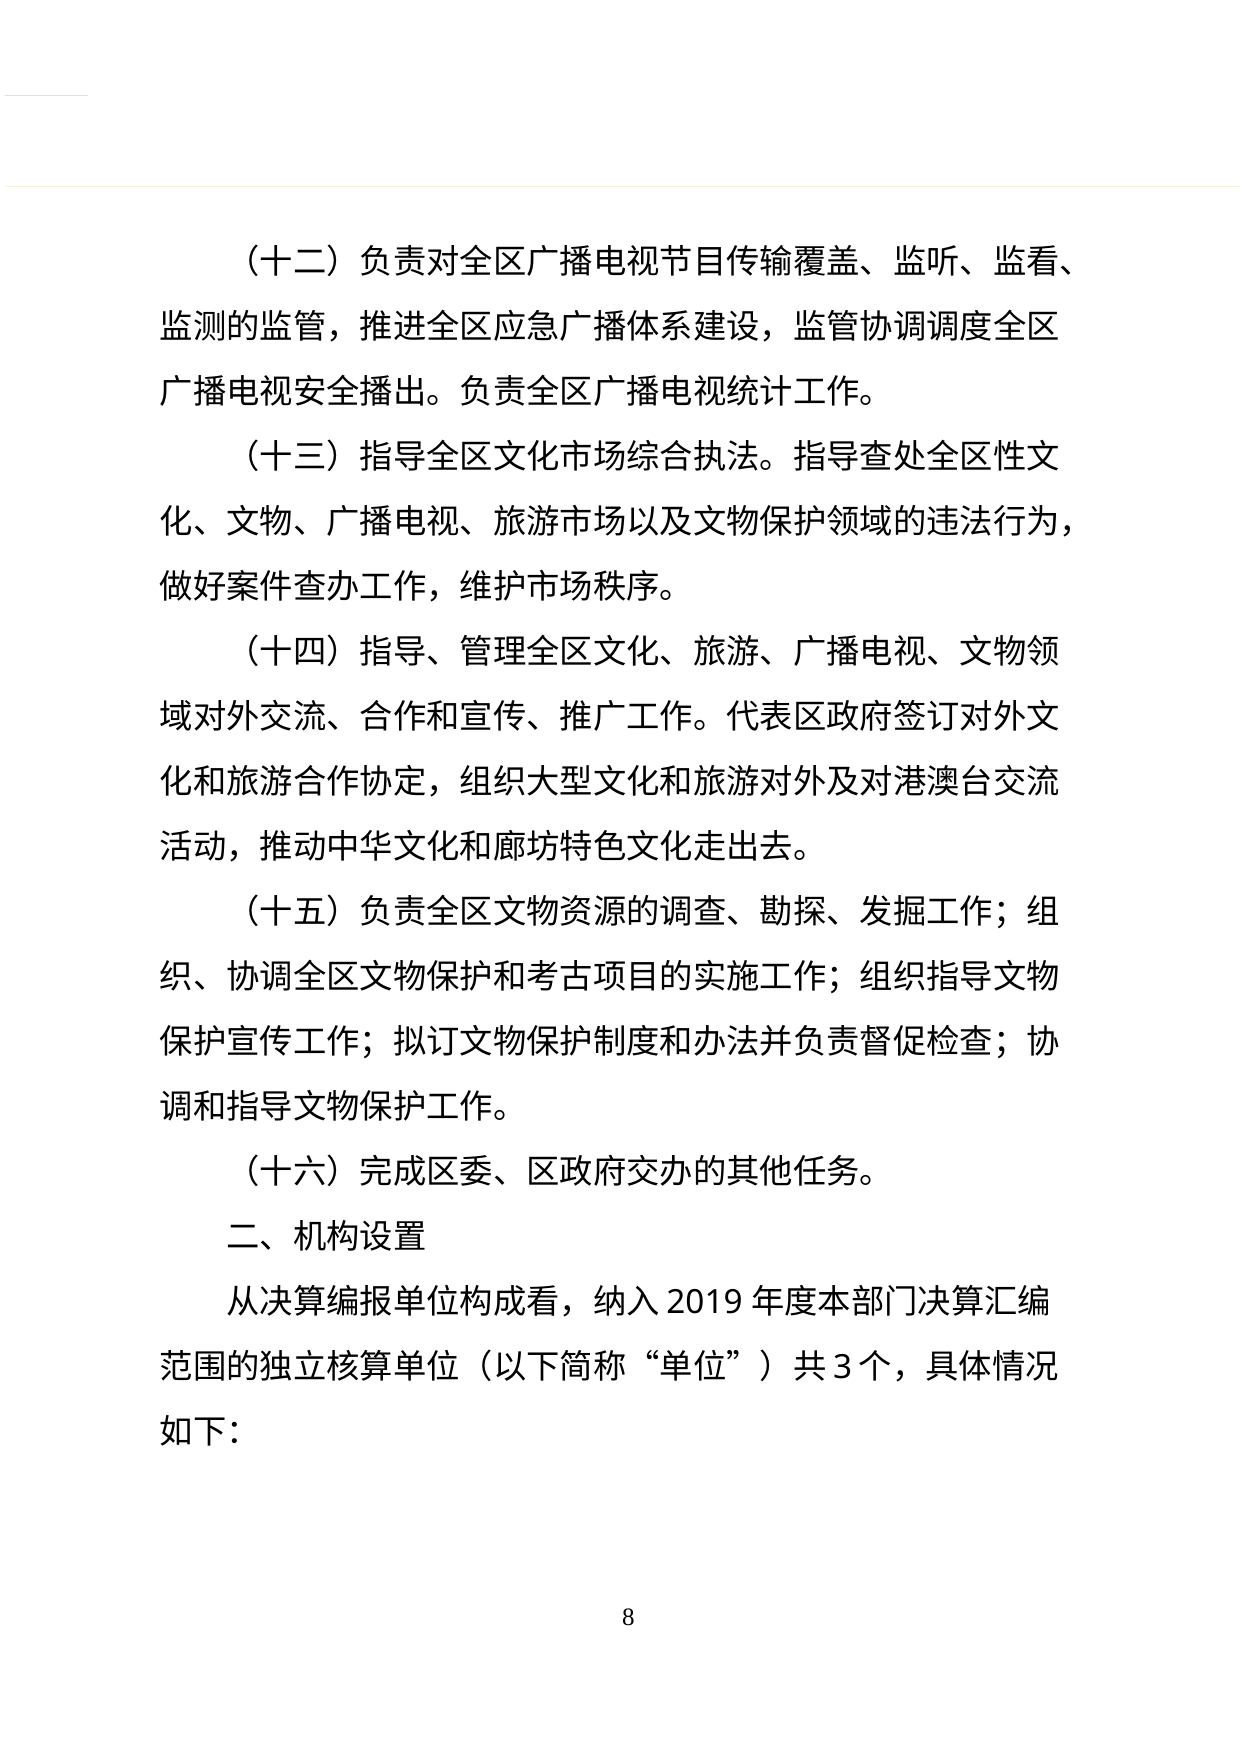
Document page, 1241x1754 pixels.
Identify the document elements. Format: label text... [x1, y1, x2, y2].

text （十六）完成区委、区政府交办的其他任务。 [159, 1137, 1081, 1202]
text 从决算编报单位构成看，纳入2019 年度本部门决算汇编范围的独立核算单位（以下简称“单位”）共3个，具体情况如下： [159, 1267, 1081, 1462]
text 二、机构设置 [159, 1202, 1081, 1267]
text （十三）指导全区文化市场综合执法。指导查处全区性文化、文物、广播电视、旅游市场以及文物保护领域的违法行为，做好案件查办工作，维护市场秩序。 [159, 422, 1081, 617]
text （十五）负责全区文物资源的调查、勘探、发掘工作；组织、协调全区文物保护和考古项目的实施工作；组织指导文物保护宣传工作；拟订文物保护制度和办法并负责督促检查；协调和指导文物保护工作。 [159, 877, 1081, 1137]
text （十四）指导、管理全区文化、旅游、广播电视、文物领域对外交流、合作和宣传、推广工作。代表区政府签订对外文化和旅游合作协定，组织大型文化和旅游对外及对港澳台交流活动，推动中华文化和廊坊特色文化走出去。 [159, 617, 1081, 877]
text （十二）负责对全区广播电视节目传输覆盖、监听、监看、监测的监管，推进全区应急广播体系建设，监管协调调度全区广播电视安全播出。负责全区广播电视统计工作。 [159, 227, 1081, 422]
